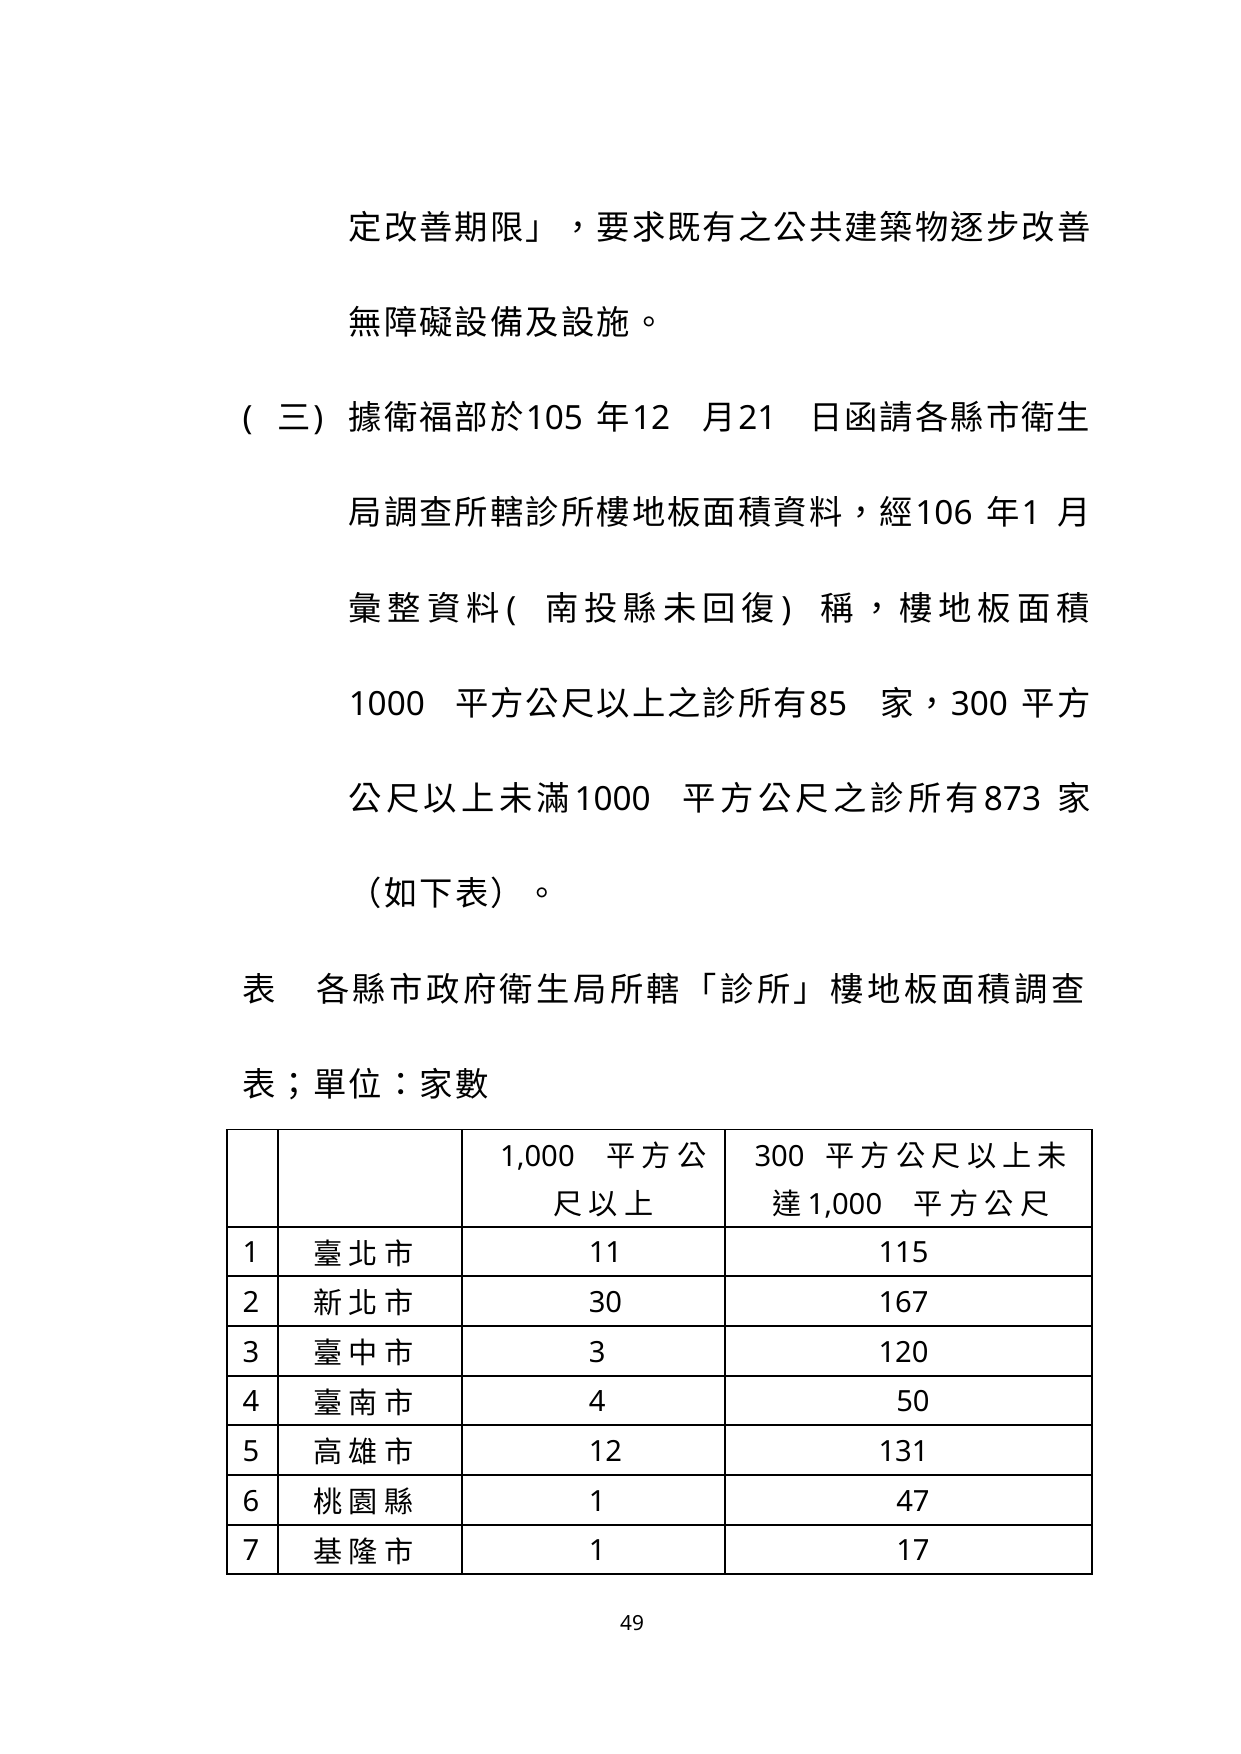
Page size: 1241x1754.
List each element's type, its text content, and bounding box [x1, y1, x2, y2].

table_cell 1 [228, 1228, 277, 1275]
table_cell 6 [228, 1476, 277, 1524]
table_cell 50 [726, 1377, 1091, 1424]
table_cell 3 [228, 1327, 277, 1374]
table_header 1,000平方公尺以上 [463, 1130, 724, 1226]
table_cell 1 [463, 1526, 724, 1573]
subtitle 據衛福部於105年12月21日函請各縣市衛生局調查所轄診所樓地板面積資料，經106年1月彙整資料(南投縣未回復)稱，樓地板面積1000平方公尺以上之診所有85家，300平方公尺以上未滿1000平方公尺之診所有873家（如下表）。 [242, 368, 1092, 939]
table_cell 47 [726, 1476, 1091, 1524]
table_cell 臺南市 [279, 1377, 461, 1424]
table_cell 3 [463, 1327, 724, 1374]
table_cell 167 [726, 1277, 1091, 1325]
table_cell 5 [228, 1426, 277, 1474]
table_cell 2 [228, 1277, 277, 1325]
table_cell 臺中市 [279, 1327, 461, 1374]
table_header 300平方公尺以上未達1,000平方公尺 [726, 1130, 1091, 1226]
table_cell 7 [228, 1526, 277, 1573]
table_cell 臺北市 [279, 1228, 461, 1275]
table_cell 30 [463, 1277, 724, 1325]
table_cell 120 [726, 1327, 1091, 1374]
table_cell 基隆市 [279, 1526, 461, 1573]
table_header [228, 1130, 277, 1226]
table_cell 11 [463, 1228, 724, 1275]
table_cell 高雄市 [279, 1426, 461, 1474]
table_cell 4 [228, 1377, 277, 1424]
table_cell 17 [726, 1526, 1091, 1573]
table_cell 桃園縣 [279, 1476, 461, 1524]
table_cell 131 [726, 1426, 1091, 1474]
table_cell 12 [463, 1426, 724, 1474]
table_cell 1 [463, 1476, 724, 1524]
table_header [279, 1130, 461, 1226]
table_cell 新北市 [279, 1277, 461, 1325]
table_cell 115 [726, 1228, 1091, 1275]
table_cell 4 [463, 1377, 724, 1424]
subtitle 表 各縣市政府衛生局所轄「診所」樓地板面積調查表；單位：家數 [231, 939, 1087, 1129]
